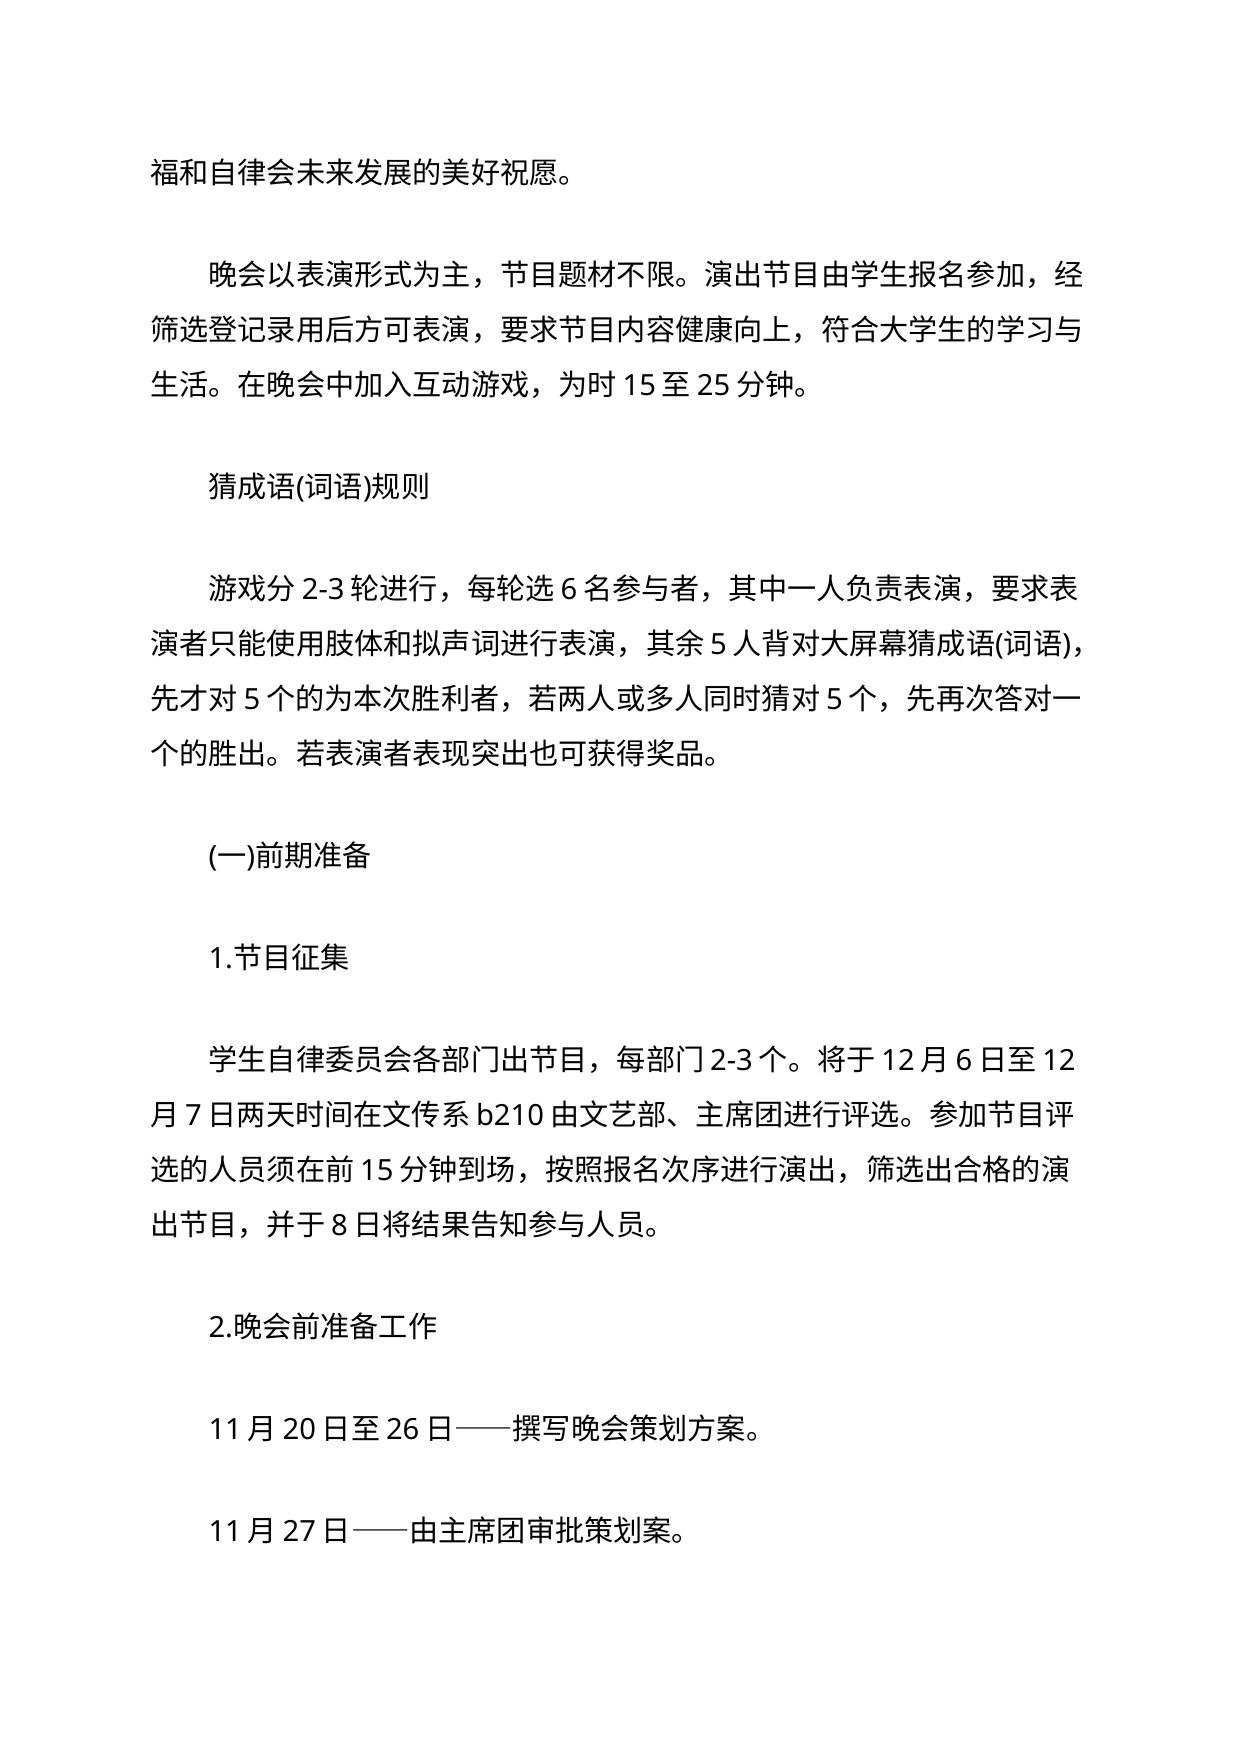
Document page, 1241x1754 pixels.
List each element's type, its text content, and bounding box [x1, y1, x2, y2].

text 1.节目征集 [150, 934, 1090, 977]
text 11月27日——由主席团审批策划案。 [150, 1507, 1090, 1549]
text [150, 150, 1090, 192]
text 2.晚会前准备工作 [150, 1303, 1090, 1346]
text 猜成语(词语)规则 [150, 463, 1090, 506]
text 11月20日至26日——撰写晚会策划方案。 [150, 1405, 1090, 1448]
text 学生自律委员会各部门出节目，每部门2-3个。将于12月6日至12月7日两天时间在文传系b210由文艺部、主席团进行评选。参加节目评选的人员须在前15分钟到场，按照报名次序进行演出，筛选出合格的演出节目，并于8日将结果告知参与人员。 [150, 1036, 1090, 1244]
text 晚会以表演形式为主，节目题材不限。演出节目由学生报名参加，经筛选登记录用后方可表演，要求节目内容健康向上，符合大学生的学习与生活。在晚会中加入互动游戏，为时15至25分钟。 [150, 252, 1090, 404]
text (一)前期准备 [150, 832, 1090, 875]
text 游戏分2-3轮进行，每轮选6名参与者，其中一人负责表演，要求表演者只能使用肢体和拟声词进行表演，其余5人背对大屏幕猜成语(词语)，先才对5个的为本次胜利者，若两人或多人同时猜对5个，先再次答对一个的胜出。若表演者表现突出也可获得奖品。 [150, 566, 1090, 773]
